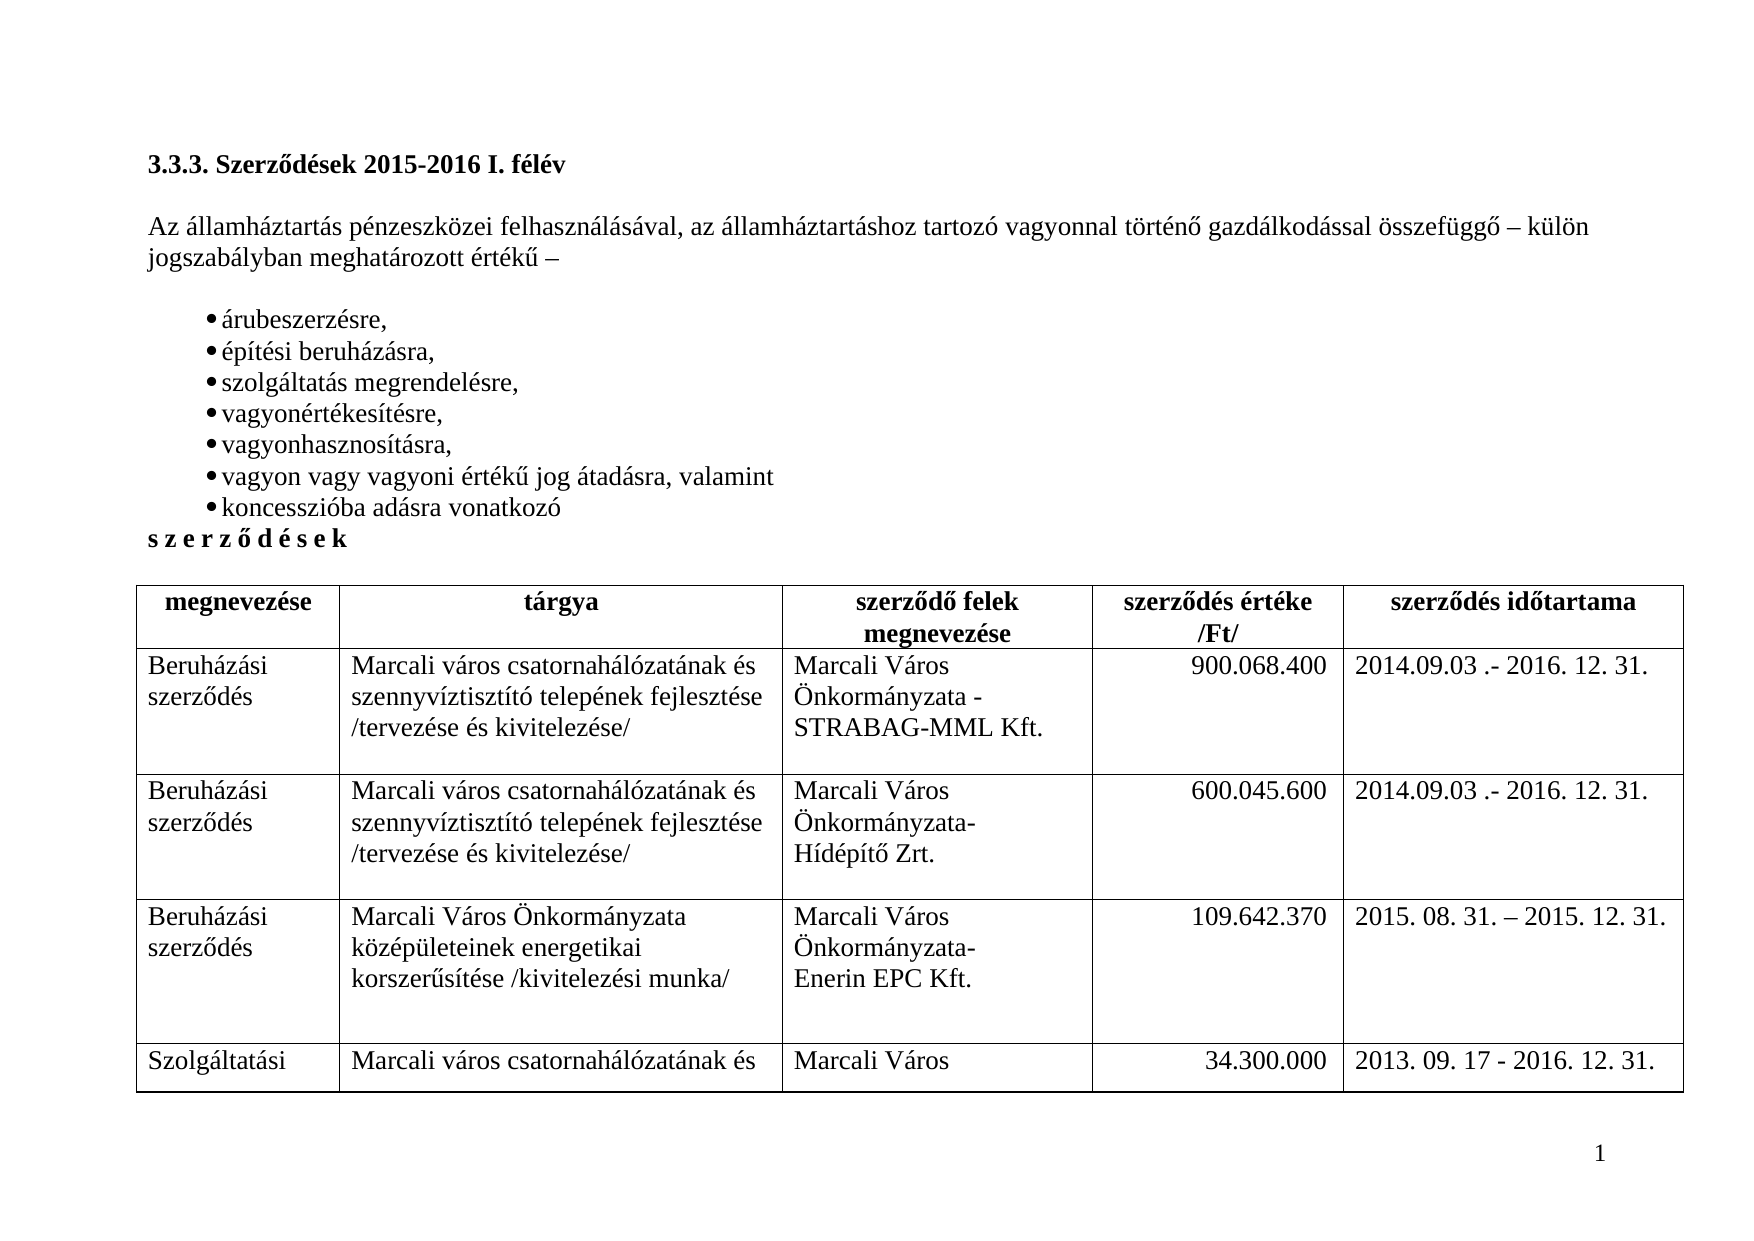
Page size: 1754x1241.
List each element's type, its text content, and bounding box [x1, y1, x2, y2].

list vagyonhasznosításra, [207, 428, 1606, 460]
list szolgáltatás megrendelésre, [207, 366, 1606, 397]
table_cell Marcali város csatornahálózatának és szennyvíztisztító telepének fejlesztése /tervezése és kivitelezése/ [340, 775, 782, 899]
table_cell 2015. 08. 31. – 2015. 12. 31. [1344, 900, 1683, 1043]
table_cell Marcali Város Önkormányzata- Enerin EPC Kft. [783, 900, 1092, 1043]
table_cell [340, 1044, 782, 1091]
list koncesszióba adásra vonatkozó [207, 491, 1606, 522]
text 3.3.3. Szerződések 2015-2016 I. félév [148, 148, 1606, 179]
table_cell Beruházási szerződés [137, 649, 339, 773]
table_cell Marcali Város Önkormányzata középületeinek energetikai korszerűsítése /kivitelezési munka/ [340, 900, 782, 1043]
table_header szerződés időtartama [1344, 586, 1683, 648]
table_cell Beruházási szerződés [137, 900, 339, 1043]
table_header megnevezése [137, 586, 339, 648]
list építési beruházásra, [207, 335, 1606, 366]
table_cell Marcali város csatornahálózatának és szennyvíztisztító telepének fejlesztése /tervezése és kivitelezése/ [340, 649, 782, 773]
table_cell Beruházási szerződés [137, 775, 339, 899]
table_cell 2014.09.03 .- 2016. 12. 31. [1344, 649, 1683, 773]
table_cell 109.642.370 [1093, 900, 1343, 1043]
table_cell 600.045.600 [1093, 775, 1343, 899]
table_cell Marcali Város Önkormányzata - STRABAG-MML Kft. [783, 649, 1092, 773]
table_cell 2014.09.03 .- 2016. 12. 31. [1344, 775, 1683, 899]
table_header szerződő felek megnevezése [783, 586, 1092, 648]
table_cell 34.300.000 [1093, 1044, 1343, 1091]
list vagyonértékesítésre, [207, 397, 1606, 428]
list árubeszerzésre, [207, 303, 1606, 335]
list vagyon vagy vagyoni értékű jog átadásra, valamint [207, 460, 1606, 491]
table_cell Marcali Város Önkormányzata- Hídépítő Zrt. [783, 775, 1092, 899]
text Az államháztartás pénzeszközei felhasználásával, az államháztartáshoz tartozó vagyonnal történő gazdálkodással összefüggő – külön jogszabályban meghatározott értékű – [148, 210, 1606, 272]
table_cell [783, 1044, 1092, 1091]
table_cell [137, 1044, 339, 1091]
text szerződések [148, 522, 1606, 553]
table_header tárgya [340, 586, 782, 648]
table_cell 900.068.400 [1093, 649, 1343, 773]
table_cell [1344, 1044, 1683, 1091]
table_header szerződés értéke /Ft/ [1093, 586, 1343, 648]
